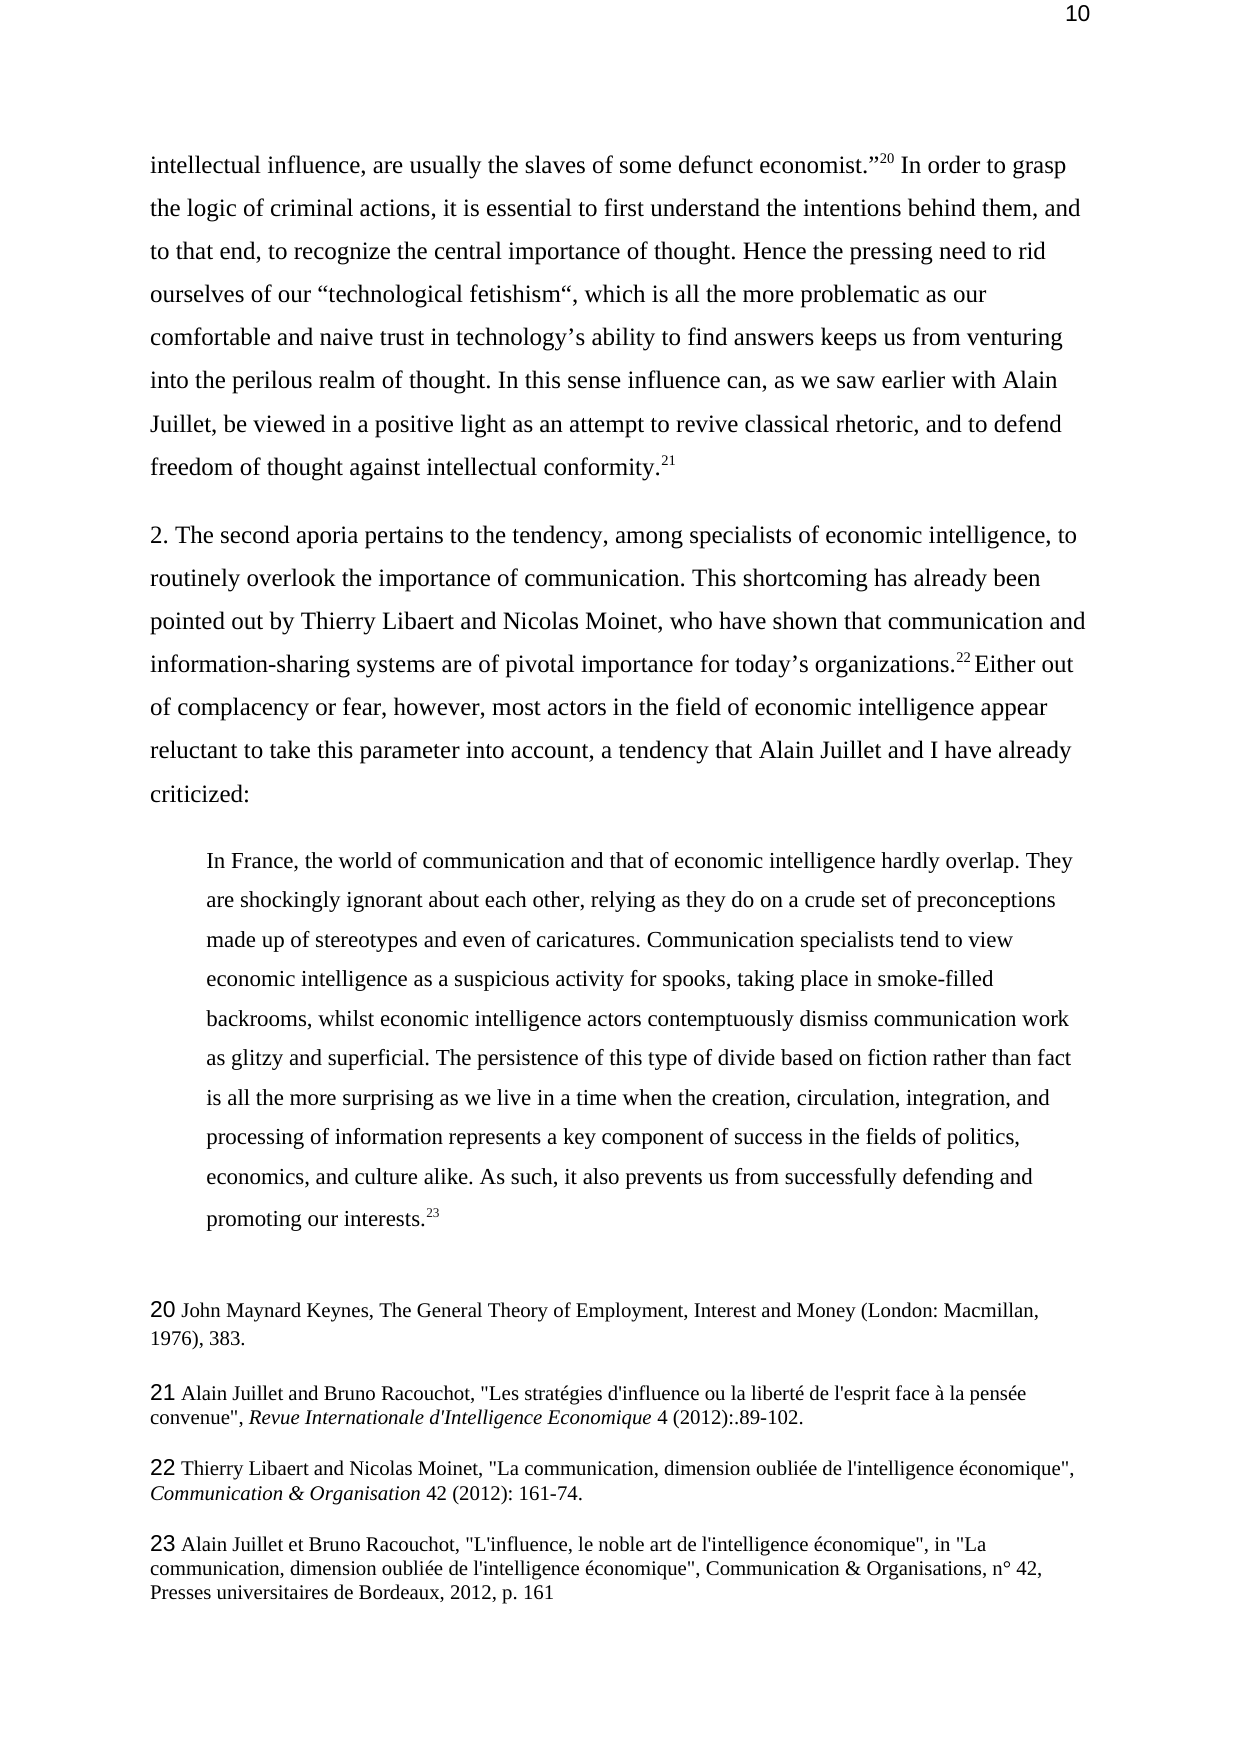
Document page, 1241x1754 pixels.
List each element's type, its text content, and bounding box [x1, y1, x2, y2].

text 2. The second aporia pertains to the tendency, among specialists of economic intelligence, to routinely overlook the importance of communication. This shortcoming has already been pointed out by Thierry Libaert and Nicolas Moinet, who have shown that communication and information-sharing systems are of pivotal importance for today’s organizations. Either out of complacency or fear, however, most actors in the field of economic intelligence appear reluctant to take this parameter into account, a tendency that Alain Juillet and I have already criticized: [150, 520, 1090, 807]
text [150, 150, 1090, 481]
text In France, the world of communication and that of economic intelligence hardly overlap. They are shockingly ignorant about each other, relying as they do on a crude set of preconceptions made up of stereotypes and even of caricatures. Communication specialists tend to view economic intelligence as a suspicious activity for spooks, taking place in smoke-filled backrooms, whilst economic intelligence actors contemptuously dismiss communication work as glitzy and superficial. The persistence of this type of divide based on fiction rather than fact is all the more surprising as we live in a time when the creation, circulation, integration, and processing of information represents a key component of success in the fields of politics, economics, and culture alike. As such, it also prevents us from successfully defending and promoting our interests. [206, 847, 1090, 1232]
